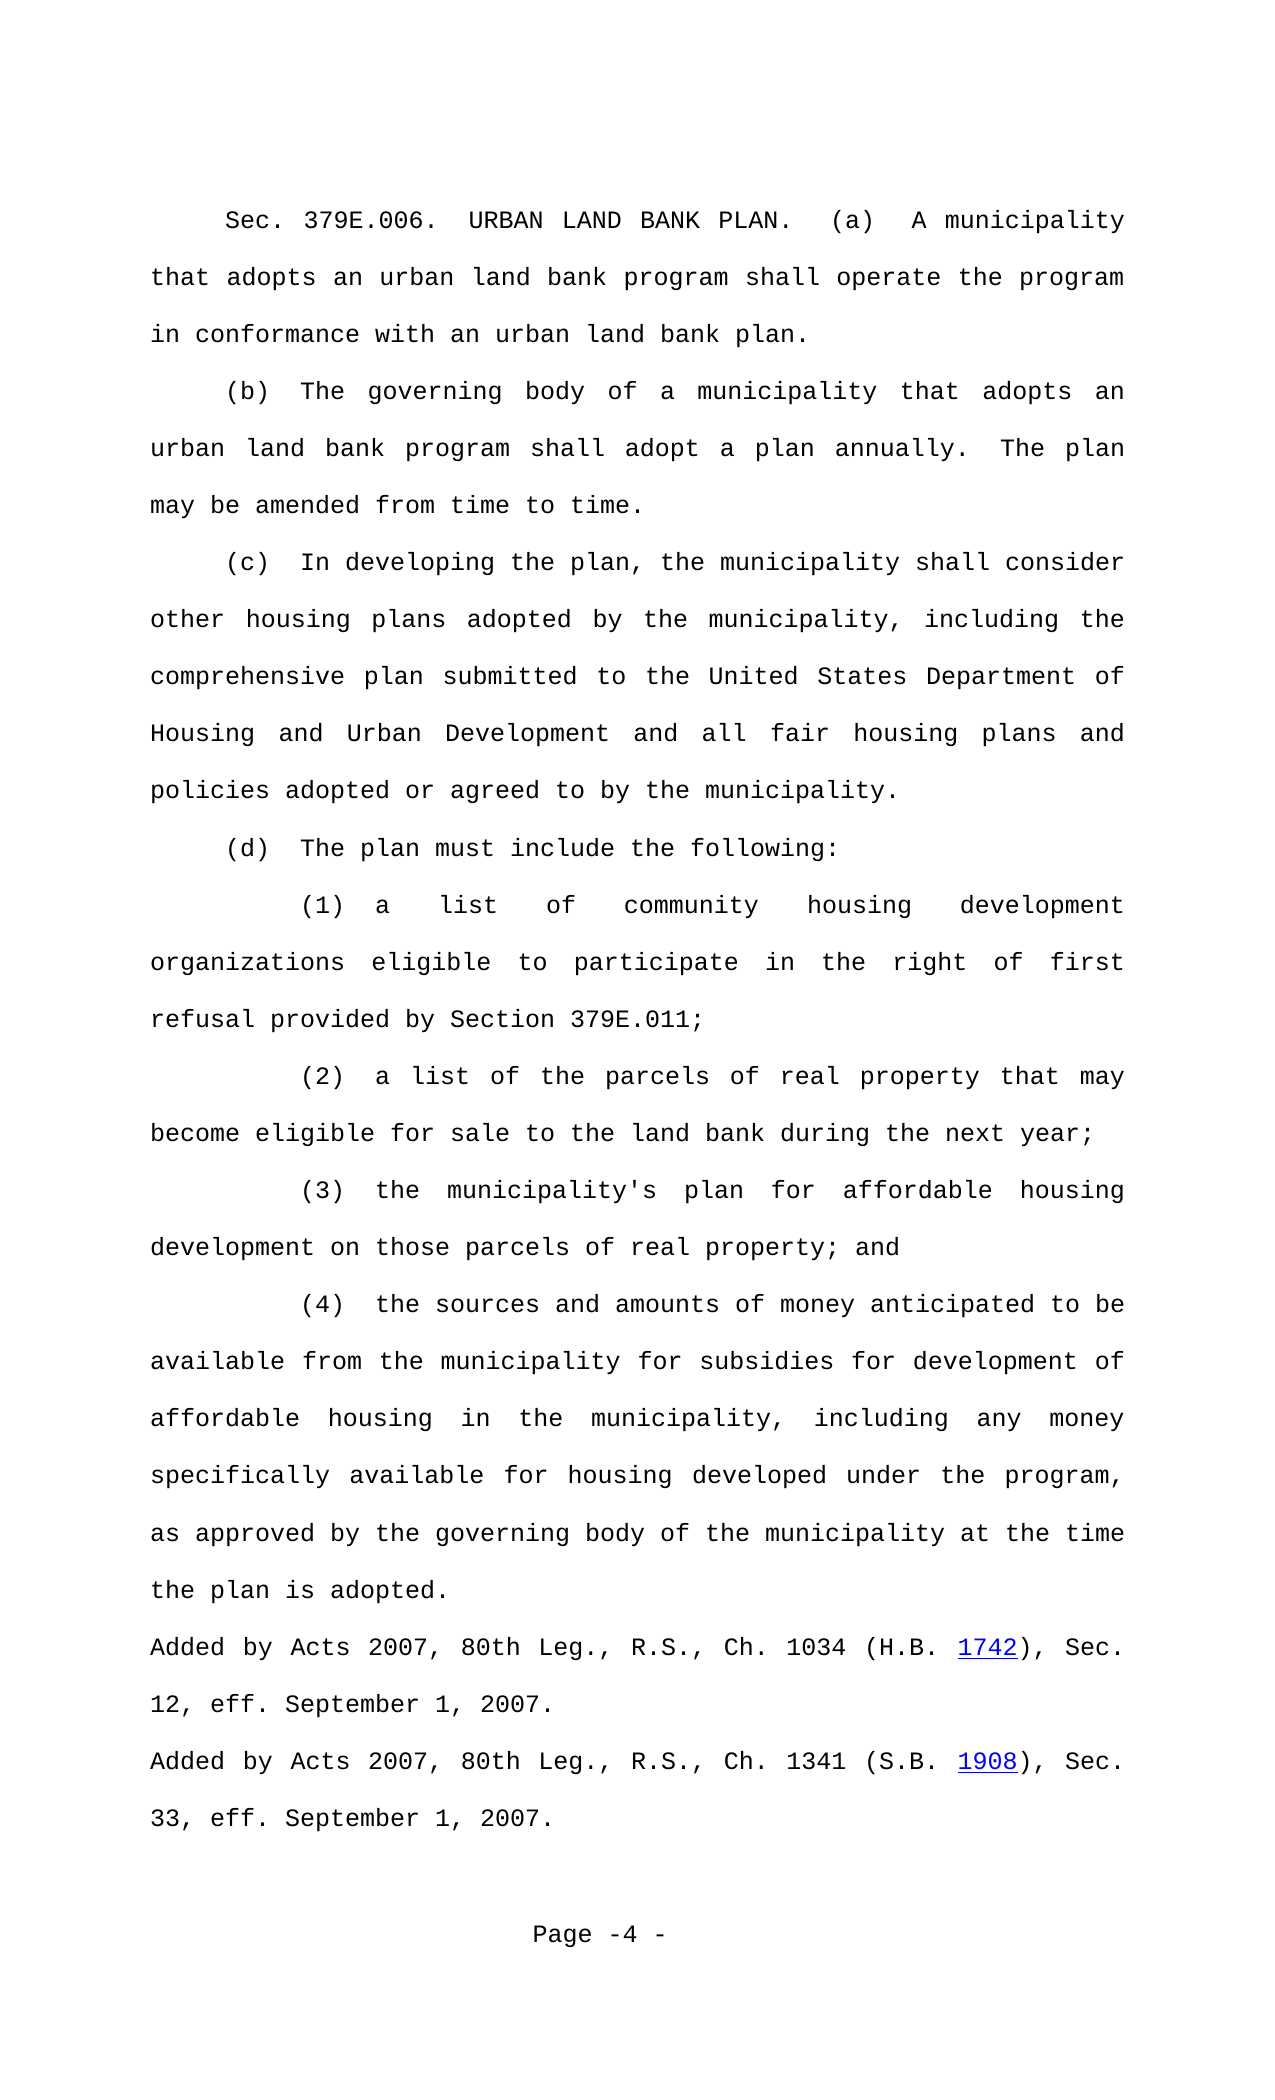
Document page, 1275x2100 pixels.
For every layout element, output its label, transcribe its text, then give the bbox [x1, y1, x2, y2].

text (4) the sources and amounts of money anticipated to be available from the municipality for subsidies for development of affordable housing in the municipality, including any money specifically available for housing developed under the program, as approved by the governing body of the municipality at the time the plan is adopted. [150, 1292, 1125, 1606]
text Sec. 379E.006. URBAN LAND BANK PLAN. (a) A municipality that adopts an urban land bank program shall operate the program in conformance with an urban land bank plan. [150, 207, 1125, 350]
text (d) The plan must include the following: [150, 835, 1125, 863]
text (1) a list of community housing development organizations eligible to participate in the right of first refusal provided by Section 379E.011; [150, 892, 1125, 1035]
text (3) the municipality's plan for affordable housing development on those parcels of real property; and [150, 1177, 1125, 1263]
text (c) In developing the plan, the municipality shall consider other housing plans adopted by the municipality, including the comprehensive plan submitted to the United States Department of Housing and Urban Development and all fair housing plans and policies adopted or agreed to by the municipality. [150, 549, 1125, 806]
text Added by Acts 2007, 80th Leg., R.S., Ch. 1341 (S.B. 1908), Sec. 33, eff. September 1, 2007. [150, 1748, 1125, 1834]
text (2) a list of the parcels of real property that may become eligible for sale to the land bank during the next year; [150, 1063, 1125, 1149]
text (b) The governing body of a municipality that adopts an urban land bank program shall adopt a plan annually. The plan may be amended from time to time. [150, 378, 1125, 521]
text Added by Acts 2007, 80th Leg., R.S., Ch. 1034 (H.B. 1742), Sec. 12, eff. September 1, 2007. [150, 1634, 1125, 1720]
